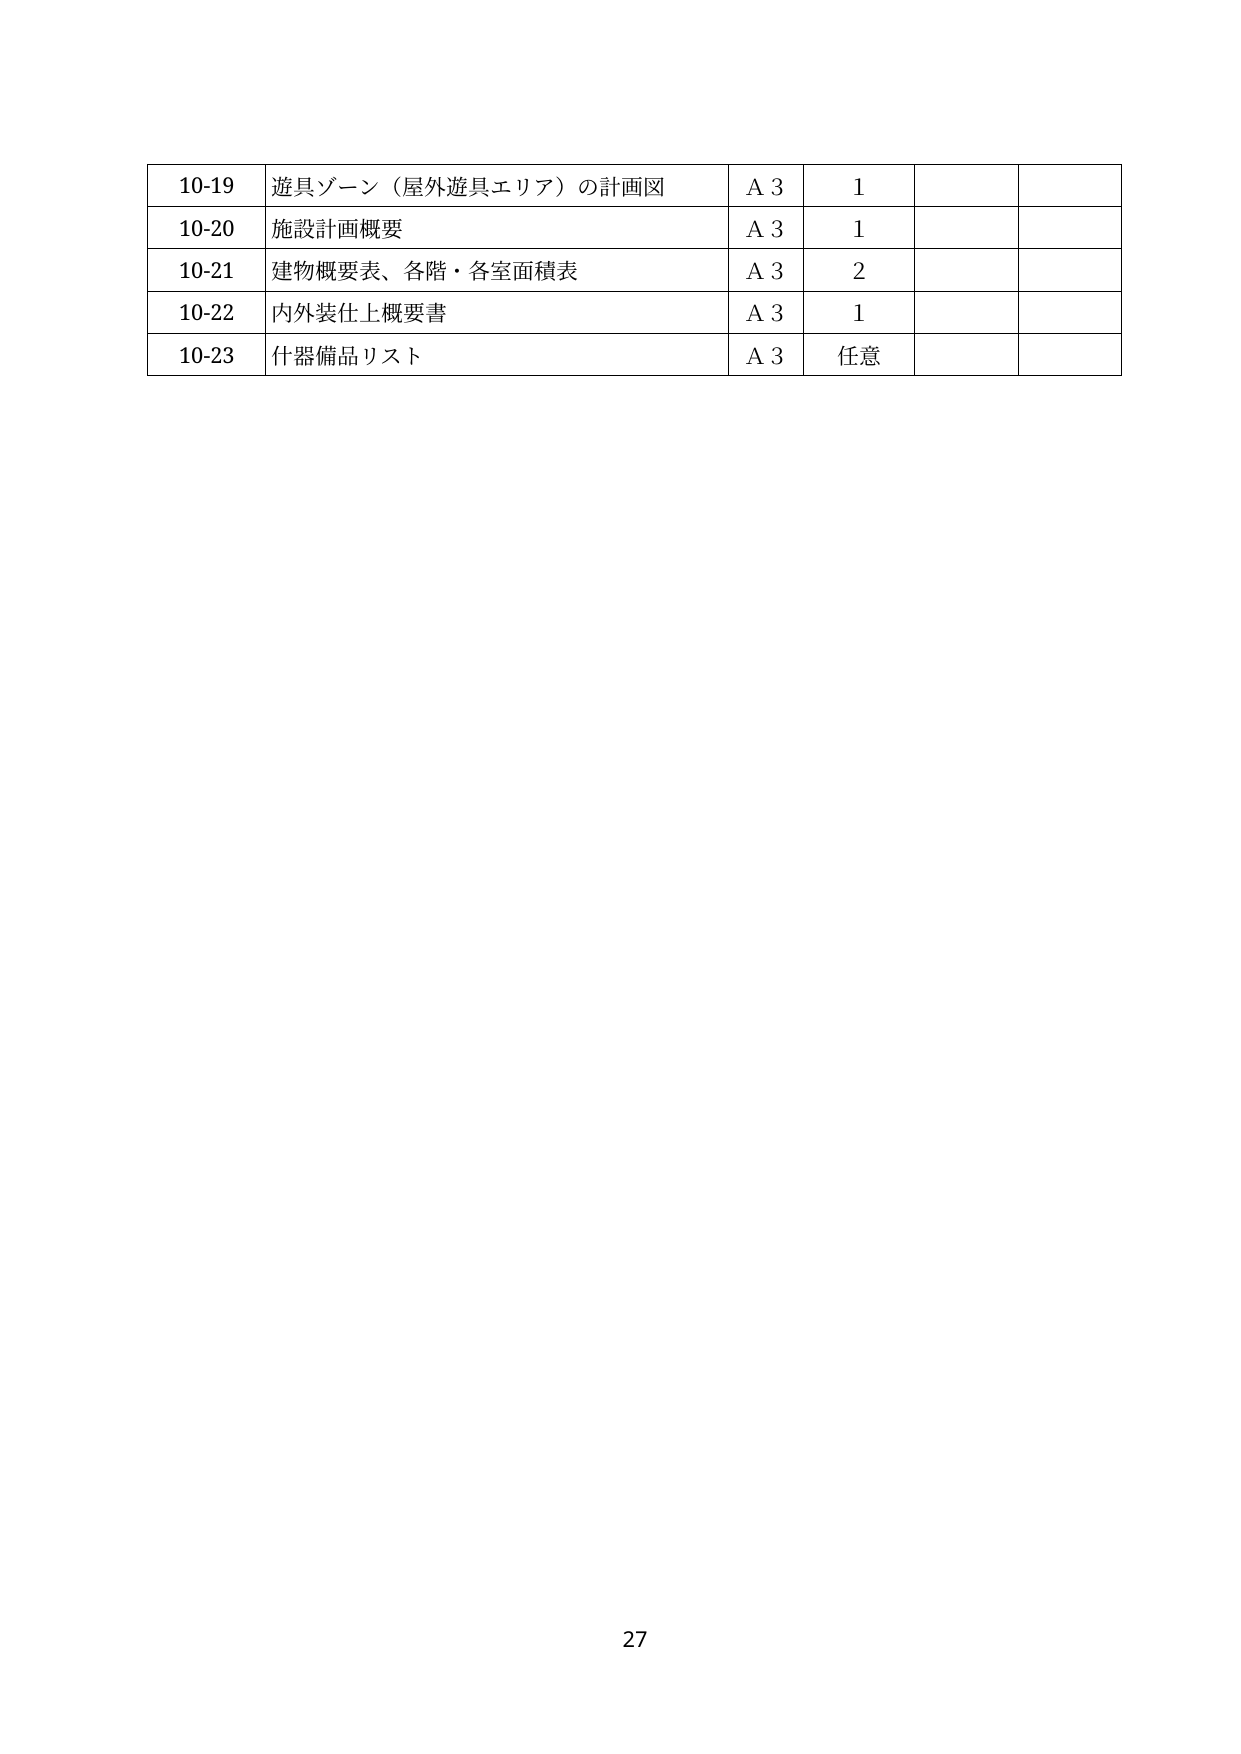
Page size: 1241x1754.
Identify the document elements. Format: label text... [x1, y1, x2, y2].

table_cell [1019, 165, 1121, 206]
table_cell 什器備品リスト [266, 334, 728, 375]
table_cell [915, 334, 1018, 375]
table_cell 10-21 [148, 249, 265, 291]
table_cell Ａ３ [729, 165, 803, 206]
table_cell 10-23 [148, 334, 265, 375]
table_cell 10-22 [148, 292, 265, 333]
table_cell Ａ３ [729, 249, 803, 291]
table_cell １ [804, 165, 914, 206]
table_cell Ａ３ [729, 292, 803, 333]
table_cell [915, 207, 1018, 248]
table_cell [1019, 207, 1121, 248]
table_cell 建物概要表、各階・各室面積表 [266, 249, 728, 291]
table_cell 10-20 [148, 207, 265, 248]
table_cell 10-19 [148, 165, 265, 206]
table_cell Ａ３ [729, 207, 803, 248]
table_cell 内外装仕上概要書 [266, 292, 728, 333]
table_cell １ [804, 292, 914, 333]
table_cell 任意 [804, 334, 914, 375]
table_cell [915, 292, 1018, 333]
table_cell １ [804, 207, 914, 248]
table_cell 施設計画概要 [266, 207, 728, 248]
table_cell [915, 165, 1018, 206]
table_cell [1019, 334, 1121, 375]
table_cell [915, 249, 1018, 291]
table_cell ２ [804, 249, 914, 291]
table_cell Ａ３ [729, 334, 803, 375]
table_cell 遊具ゾーン（屋外遊具エリア）の計画図 [266, 165, 728, 206]
table_cell [1019, 249, 1121, 291]
table_cell [1019, 292, 1121, 333]
